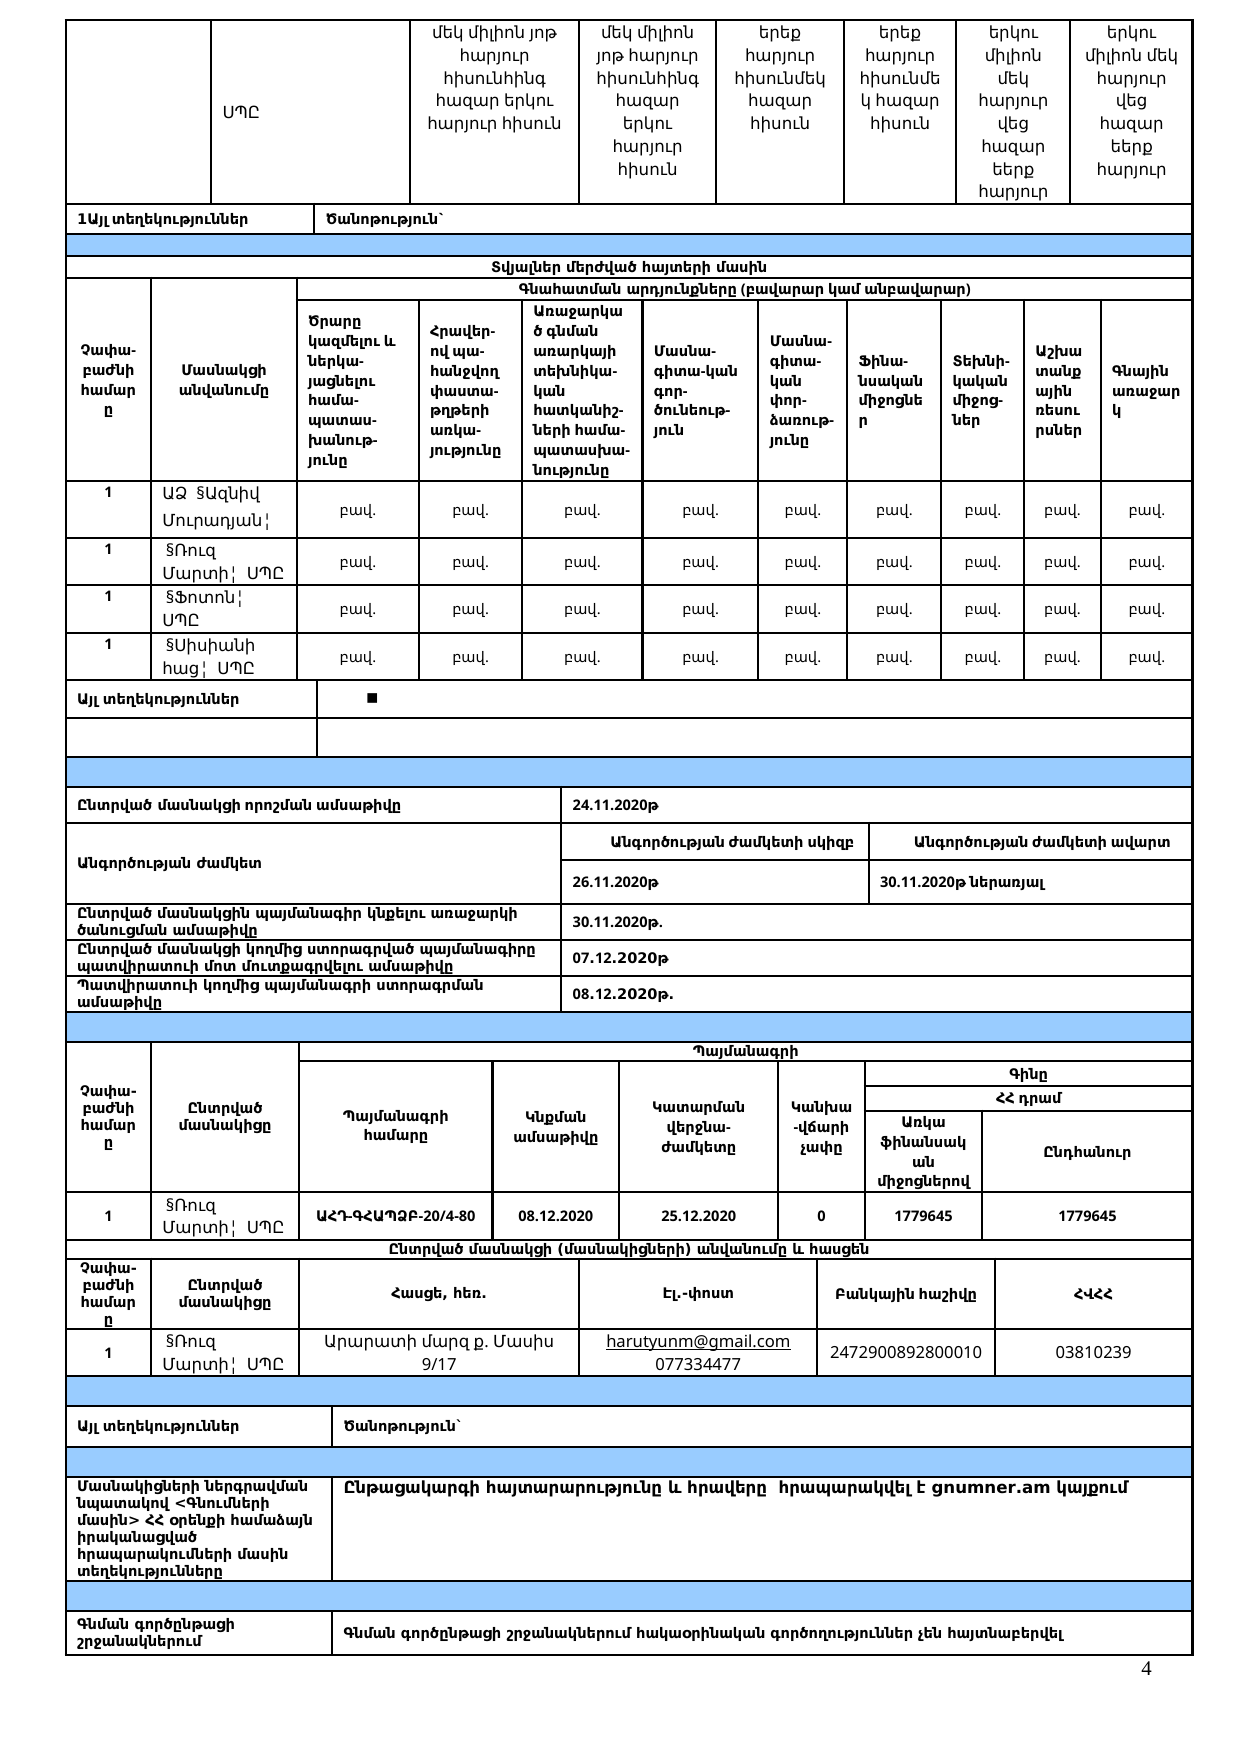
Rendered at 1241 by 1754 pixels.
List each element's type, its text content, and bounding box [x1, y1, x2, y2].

table_cell բավ. [1102, 539, 1191, 584]
table_cell Առաջարկած գնման առարկայի տեխնիկա-կան հատկանիշ-ների համա-պատասխա-նությունը [523, 301, 641, 480]
table_cell բավ. [420, 634, 521, 679]
table_cell Մասնակցի անվանումը [152, 279, 296, 480]
table_cell Արարատի մարզ ք. Մասիս 9/17 [300, 1330, 578, 1375]
table_cell §Ռուզ Մարտի¦ ՍՊԸ [152, 1330, 298, 1375]
table_cell Չափա-բաժնի համարը [67, 1043, 150, 1191]
table_cell Պայմանագրի [300, 1043, 1191, 1060]
table_cell Մասնակիցների ներգրավման նպատակով <Գնումների մասին> ՀՀ օրենքի համաձայն իրականացված հրապարակումների մասին տեղեկությունները [67, 1478, 331, 1580]
table_cell բավ. [420, 482, 521, 537]
table_cell §Ֆոտոն¦ ՍՊԸ [152, 586, 296, 632]
table_cell ՀՀ դրամ [866, 1087, 1191, 1109]
table_cell Ընտրված մասնակցի (մասնակիցների) անվանումը և հասցեն [67, 1241, 1191, 1258]
table_cell Պայմանագրի համարը [300, 1062, 491, 1191]
table_cell ԱՀԴ-ԳՀԱՊՁԲ-20/4-80 [300, 1193, 491, 1239]
table_cell բավ. [298, 634, 418, 679]
table_cell [67, 1377, 1191, 1405]
table_cell 08.12.2020 [494, 1193, 618, 1239]
table_cell Ընտրված մասնակիցը [152, 1043, 298, 1191]
table_cell բավ. [1102, 482, 1191, 537]
table_cell [67, 719, 316, 756]
table_cell Բանկային հաշիվը [818, 1260, 994, 1328]
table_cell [717, 21, 843, 202]
table_cell բավ. [420, 586, 521, 632]
table_cell բավ. [644, 539, 757, 584]
table_cell [67, 235, 1191, 255]
table_cell Կատարման վերջնա-ժամկետը [620, 1062, 777, 1191]
table_cell բավ. [942, 482, 1023, 537]
table_cell բավ. [759, 482, 846, 537]
table_cell բավ. [1025, 586, 1100, 632]
table_cell բավ. [848, 482, 940, 537]
table_cell Կնքման ամսաթիվը [494, 1062, 618, 1191]
table_cell Այլ տեղեկություններ [67, 1407, 331, 1446]
table_cell 24.11.2020թ [562, 788, 1191, 822]
table_cell Ծանոթություն` [333, 1407, 1191, 1446]
table_cell Անգործության ժամկետ [67, 824, 560, 903]
table_cell 1 [67, 634, 150, 679]
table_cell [957, 21, 1069, 202]
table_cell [1071, 21, 1191, 202]
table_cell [333, 1612, 1191, 1654]
table_cell Ընտրված մասնակցի որոշման ամսաթիվը [67, 788, 560, 822]
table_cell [845, 21, 955, 202]
table_cell §Սիսիանի հաց¦ ՍՊԸ [152, 634, 296, 679]
table_cell Գնահատման արդյունքները (բավարար կամ անբավարար) [298, 279, 1191, 299]
table_cell [318, 681, 1191, 717]
table_cell բավ. [759, 634, 846, 679]
table_cell Անգործության ժամկետի սկիզբ [562, 824, 868, 859]
table_cell harutyunm@gmail.com 077334477 [580, 1330, 816, 1375]
table_cell Ֆինա-նսական միջոցներ [848, 301, 940, 480]
table_cell բավ. [1102, 586, 1191, 632]
table_cell բավ. [1025, 539, 1100, 584]
table_cell 1779645 [866, 1193, 981, 1239]
table_cell [67, 758, 1191, 786]
table_cell բավ. [942, 586, 1023, 632]
table_cell [67, 1582, 1191, 1610]
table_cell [580, 21, 715, 202]
table_cell 08.12.2020թ. [562, 977, 1191, 1011]
table_cell 1 [67, 586, 150, 632]
table_cell բավ. [644, 482, 757, 537]
table_cell բավ. [1025, 482, 1100, 537]
table_cell բավ. [759, 539, 846, 584]
table_cell [318, 719, 1191, 756]
table_cell Չափա-բաժնի համարը [67, 279, 150, 480]
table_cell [411, 21, 578, 202]
table_cell բավ. [1102, 634, 1191, 679]
table_cell Գինը [866, 1062, 1191, 1085]
table_cell Ծանոթություն` [315, 205, 1191, 233]
table_cell բավ. [942, 539, 1023, 584]
table_cell 1779645 [983, 1193, 1191, 1239]
table_cell 1Այլ տեղեկություններ [67, 205, 313, 233]
table_cell Ընտրված մասնակցին պայմանագիր կնքելու առաջարկի ծանուցման ամսաթիվը [67, 905, 560, 939]
table_cell Ընդհանուր [983, 1112, 1191, 1191]
table_cell Գնային առաջարկ [1102, 301, 1191, 480]
table_cell [67, 1013, 1191, 1041]
table_cell Մասնա-գիտա-կան գոր-ծունեութ-յուն [644, 301, 757, 480]
table_cell Մասնա-գիտա-կան փոր-ձառութ-յունը [759, 301, 846, 480]
table_cell Ընթացակարգի հայտարարությունը և հրավերը հրապարակվել է gnumner.am կայքում [333, 1478, 1191, 1580]
table_cell բավ. [523, 634, 641, 679]
table_cell Ընտրված մասնակցի կողմից ստորագրված պայմանագիրը պատվիրատուի մոտ մուտքագրվելու ամսաթիվը [67, 941, 560, 975]
table_cell ԱՁ §Ազնիվ Մուրադյան¦ [152, 482, 296, 537]
table_cell Ծրարը կազմելու և ներկա-յացնելու համա-պատաս-խանութ-յունը [298, 301, 418, 480]
table_cell Ընտրված մասնակիցը [152, 1260, 298, 1328]
table_cell 26.11.2020թ [562, 861, 868, 903]
table_cell Հասցե, հեռ. [300, 1260, 578, 1328]
table_cell §Ռուզ Մարտի¦ ՍՊԸ [152, 1193, 298, 1239]
table_cell 07.12.2020թ [562, 941, 1191, 975]
table_cell 1 [67, 1330, 150, 1375]
table_cell բավ. [848, 539, 940, 584]
table_cell 03810239 [996, 1330, 1191, 1375]
table_cell 0 [779, 1193, 864, 1239]
table_cell 1 [67, 539, 150, 584]
table_cell 30.11.2020թ ներառյալ [870, 861, 1191, 903]
table_cell բավ. [298, 482, 418, 537]
table_cell §Սիսիանի հաց¦ ՍՊԸ [212, 21, 409, 202]
table_cell Պատվիրատուի կողմից պայմանագրի ստորագրման ամսաթիվը [67, 977, 560, 1011]
table_cell Այլ տեղեկություններ [67, 681, 316, 717]
table_cell բավ. [848, 634, 940, 679]
table_cell բավ. [1025, 634, 1100, 679]
table_cell բավ. [644, 586, 757, 632]
table_cell Չափա-բաժնի համարը [67, 1260, 150, 1328]
table_cell Տվյալներ մերժված հայտերի մասին [67, 257, 1191, 277]
table_cell Տեխնի-կական միջոց-ներ [942, 301, 1023, 480]
table_cell Անգործության ժամկետի ավարտ [870, 824, 1191, 859]
table_cell բավ. [523, 586, 641, 632]
table_cell բավ. [298, 586, 418, 632]
table_cell ՀՎՀՀ [996, 1260, 1191, 1328]
table_cell բավ. [523, 482, 641, 537]
table_cell §Ռուզ Մարտի¦ ՍՊԸ [152, 539, 296, 584]
table_cell 2472900892800010 [818, 1330, 994, 1375]
table_cell 25.12.2020 [620, 1193, 777, 1239]
table_cell Աշխատանքային ռեսուրսներ [1025, 301, 1100, 480]
table_cell 30.11.2020թ. [562, 905, 1191, 939]
table_cell Կանխա-վճարի չափը [779, 1062, 864, 1191]
table_cell 1 [67, 1193, 150, 1239]
table_cell բավ. [298, 539, 418, 584]
table_cell Էլ.-փոստ [580, 1260, 816, 1328]
table_cell բավ. [759, 586, 846, 632]
table_cell բավ. [942, 634, 1023, 679]
table_cell բավ. [523, 539, 641, 584]
table_cell 4 [67, 21, 210, 202]
table_cell Հրավեր-ով պա-հանջվող փաստա-թղթերի առկա-յությունը [420, 301, 521, 480]
table_cell բավ. [848, 586, 940, 632]
table_cell բավ. [644, 634, 757, 679]
table_cell [67, 1448, 1191, 1476]
table_cell բավ. [420, 539, 521, 584]
table_cell Առկա ֆինանսական միջոցներով [866, 1112, 981, 1191]
table_cell 1 [67, 482, 150, 537]
